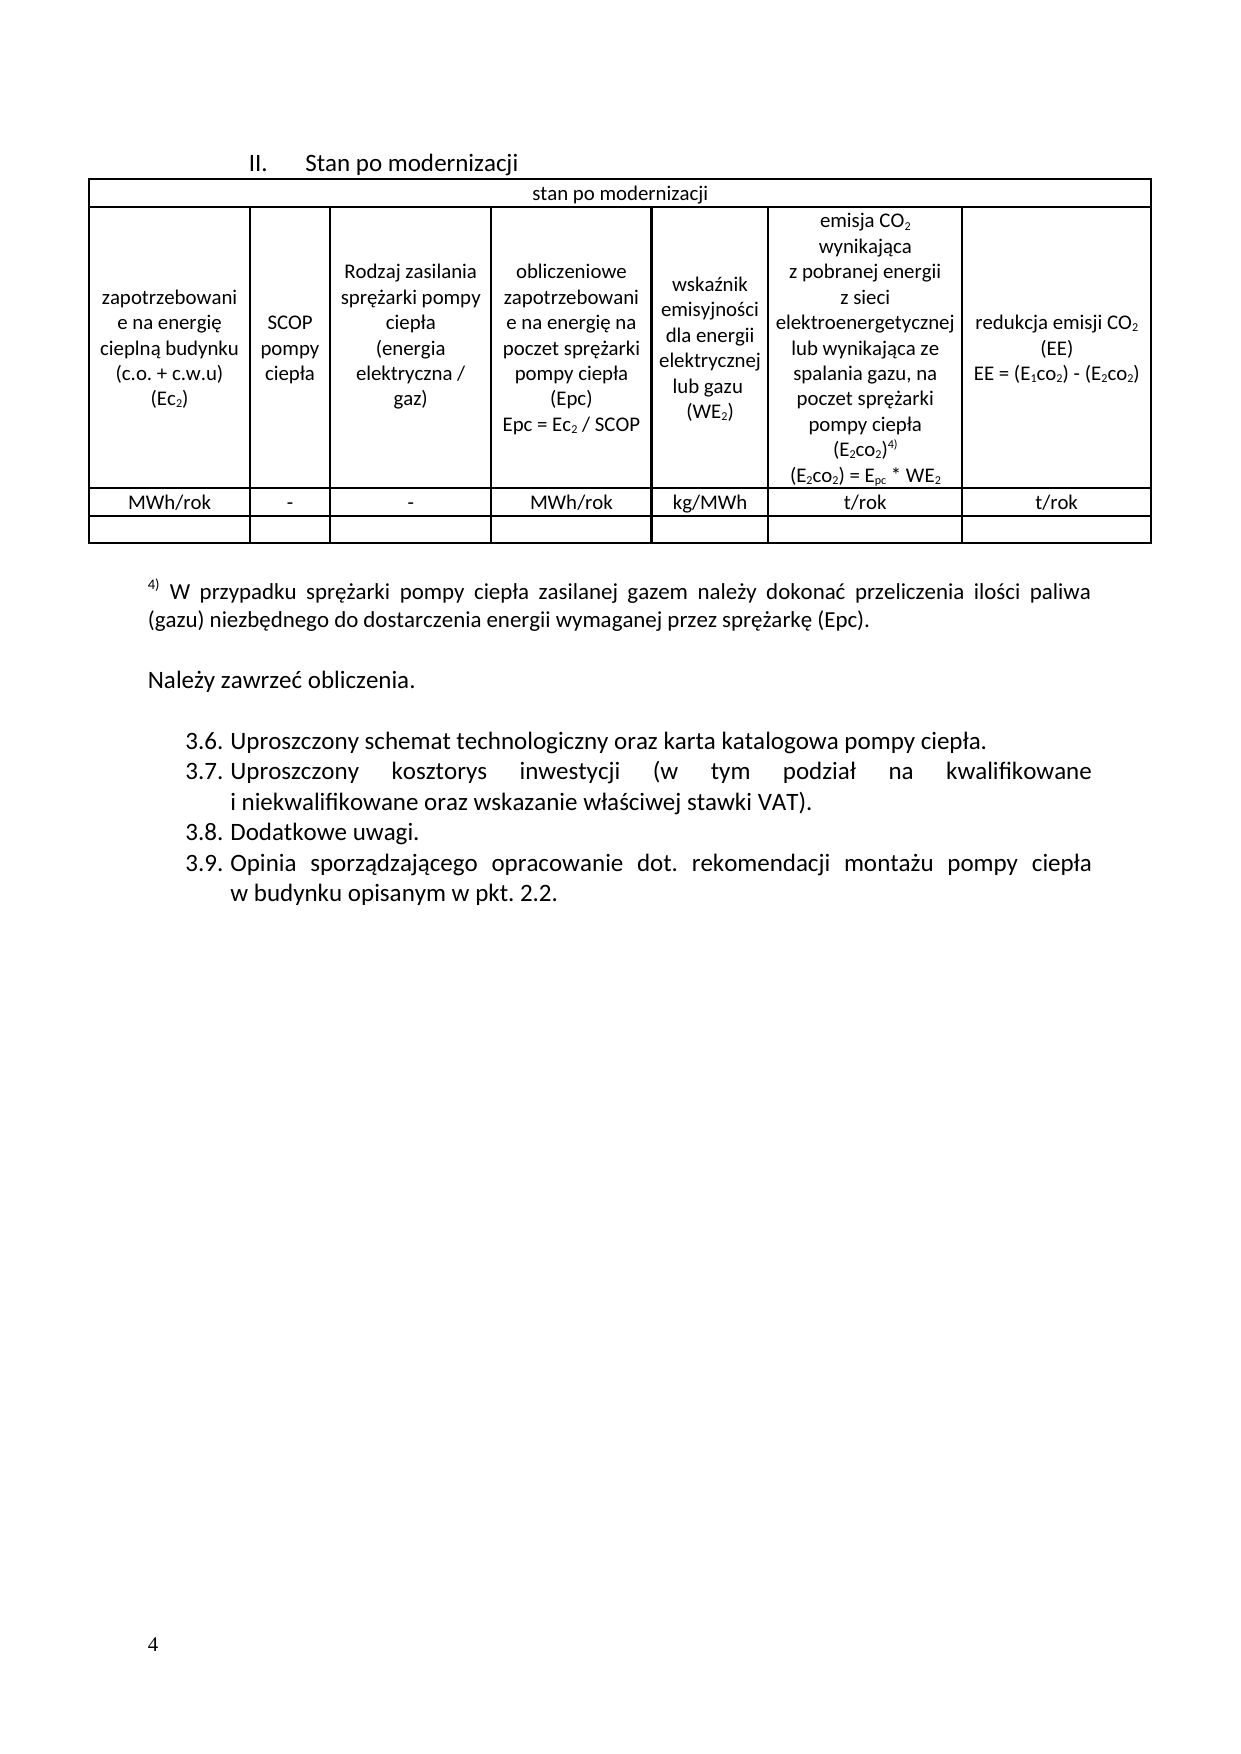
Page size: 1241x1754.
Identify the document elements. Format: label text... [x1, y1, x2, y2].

table_cell MWh/rok [492, 489, 650, 515]
table_cell zapotrzebowanie na energię cieplną budynku (c.o. + c.w.u) (Ec2) [90, 208, 249, 487]
table_cell [653, 517, 767, 542]
table_cell SCOP pompy ciepła [251, 208, 329, 487]
table_cell - [251, 489, 329, 515]
table_cell MWh/rok [90, 489, 249, 515]
table_cell t/rok [769, 489, 961, 515]
table_cell kg/MWh [653, 489, 767, 515]
table_cell [963, 517, 1150, 542]
table_cell [769, 517, 961, 542]
list Uproszczony kosztorys inwestycji (w tym podział na kwalifikowane i niekwalifikowane oraz wskazanie właściwej stawki VAT). [185, 756, 1093, 817]
table_cell [251, 517, 329, 542]
table_cell [90, 517, 249, 542]
table_cell obliczeniowe zapotrzebowanie na energię na poczet sprężarki pompy ciepła (Epc) Epc = Ec2 / SCOP [492, 208, 650, 487]
text Należy zawrzeć obliczenia. [148, 664, 1093, 694]
list Stan po modernizacji [268, 148, 1093, 178]
text 4) W przypadku sprężarki pompy ciepła zasilanej gazem należy dokonać przeliczenia ilości paliwa (gazu) niezbędnego do dostarczenia energii wymaganej przez sprężarkę (Epc). [148, 575, 1093, 633]
table_cell redukcja emisji CO2 (EE) EE = (E1co2) - (E2co2) [963, 208, 1150, 487]
list Opinia sporządzającego opracowanie dot. rekomendacji montażu pompy ciepła w budynku opisanym w pkt. 2.2. [185, 847, 1093, 908]
table_cell wskaźnik emisyjności dla energii elektrycznej lub gazu (WE2) [653, 208, 767, 487]
list Uproszczony schemat technologiczny oraz karta katalogowa pompy ciepła. [185, 725, 1093, 756]
table_cell emisja CO2 wynikająca z pobranej energii z sieci elektroenergetycznej lub wynikająca ze spalania gazu, na poczet sprężarki pompy ciepła (E2co2)4) (E2co2) = Epc * WE2 [769, 208, 961, 487]
list Dodatkowe uwagi. [185, 817, 1093, 847]
table_cell [331, 517, 490, 542]
table_cell [492, 517, 650, 542]
table_cell Rodzaj zasilania sprężarki pompy ciepła (energia elektryczna / gaz) [331, 208, 490, 487]
table_cell - [331, 489, 490, 515]
table_cell t/rok [963, 489, 1150, 515]
table_header stan po modernizacji [90, 180, 1150, 206]
